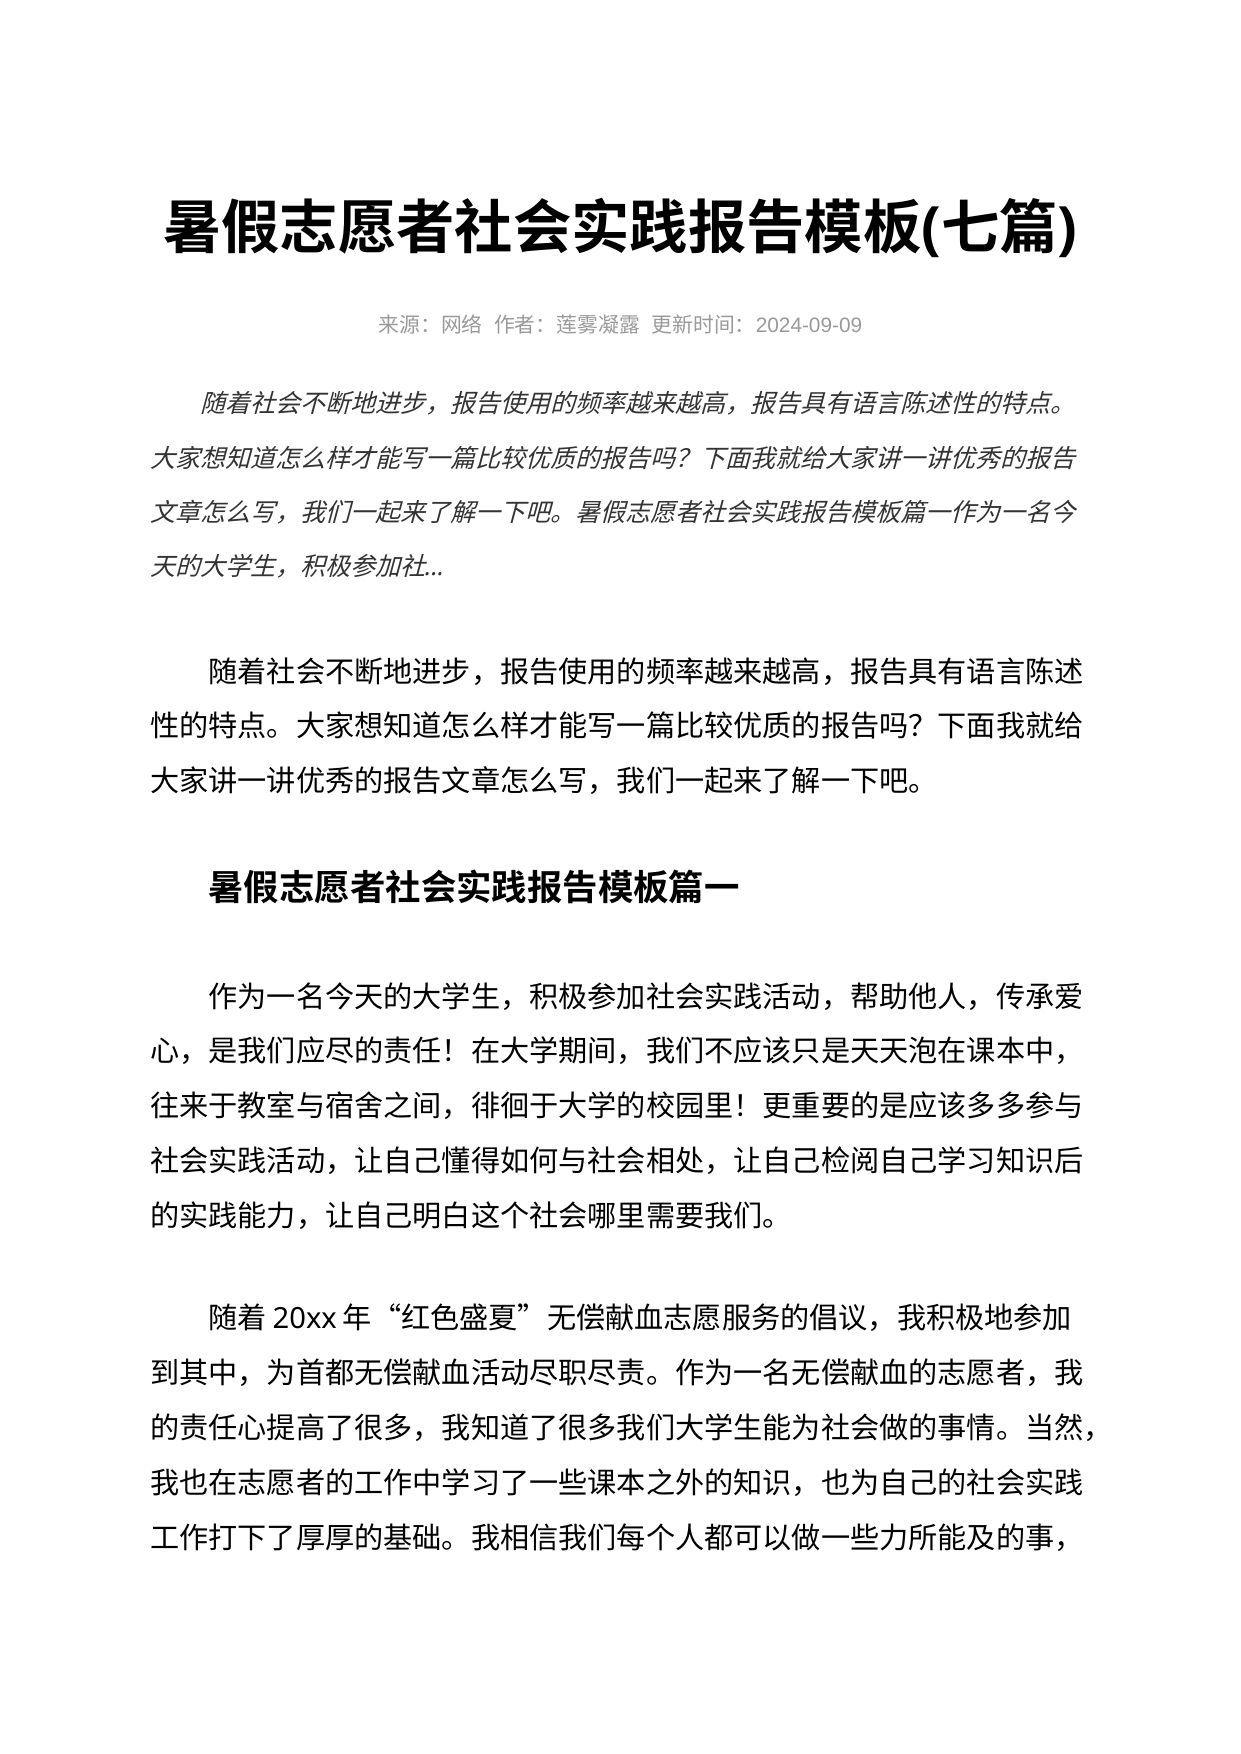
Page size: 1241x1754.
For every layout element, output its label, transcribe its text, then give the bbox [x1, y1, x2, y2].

text 作为一名今天的大学生，积极参加社会实践活动，帮助他人，传承爱心，是我们应尽的责任！在大学期间，我们不应该只是天天泡在课本中，往来于教室与宿舍之间，徘徊于大学的校园里！更重要的是应该多多参与社会实践活动，让自己懂得如何与社会相处，让自己检阅自己学习知识后的实践能力，让自己明白这个社会哪里需要我们。 [150, 973, 1090, 1235]
subtitle 暑假志愿者社会实践报告模板(七篇) [150, 181, 1090, 266]
text 暑假志愿者社会实践报告模板篇一 [150, 860, 1090, 911]
text 来源：网络 作者：莲雾凝露 更新时间：2024-09-09 [150, 313, 1090, 337]
text 随着社会不断地进步，报告使用的频率越来越高，报告具有语言陈述性的特点。大家想知道怎么样才能写一篇比较优质的报告吗？下面我就给大家讲一讲优秀的报告文章怎么写，我们一起来了解一下吧。暑假志愿者社会实践报告模板篇一作为一名今天的大学生，积极参加社... [150, 384, 1090, 583]
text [150, 1294, 1090, 1556]
text 随着社会不断地进步，报告使用的频率越来越高，报告具有语言陈述性的特点。大家想知道怎么样才能写一篇比较优质的报告吗？下面我就给大家讲一讲优秀的报告文章怎么写，我们一起来了解一下吧。 [150, 648, 1090, 800]
